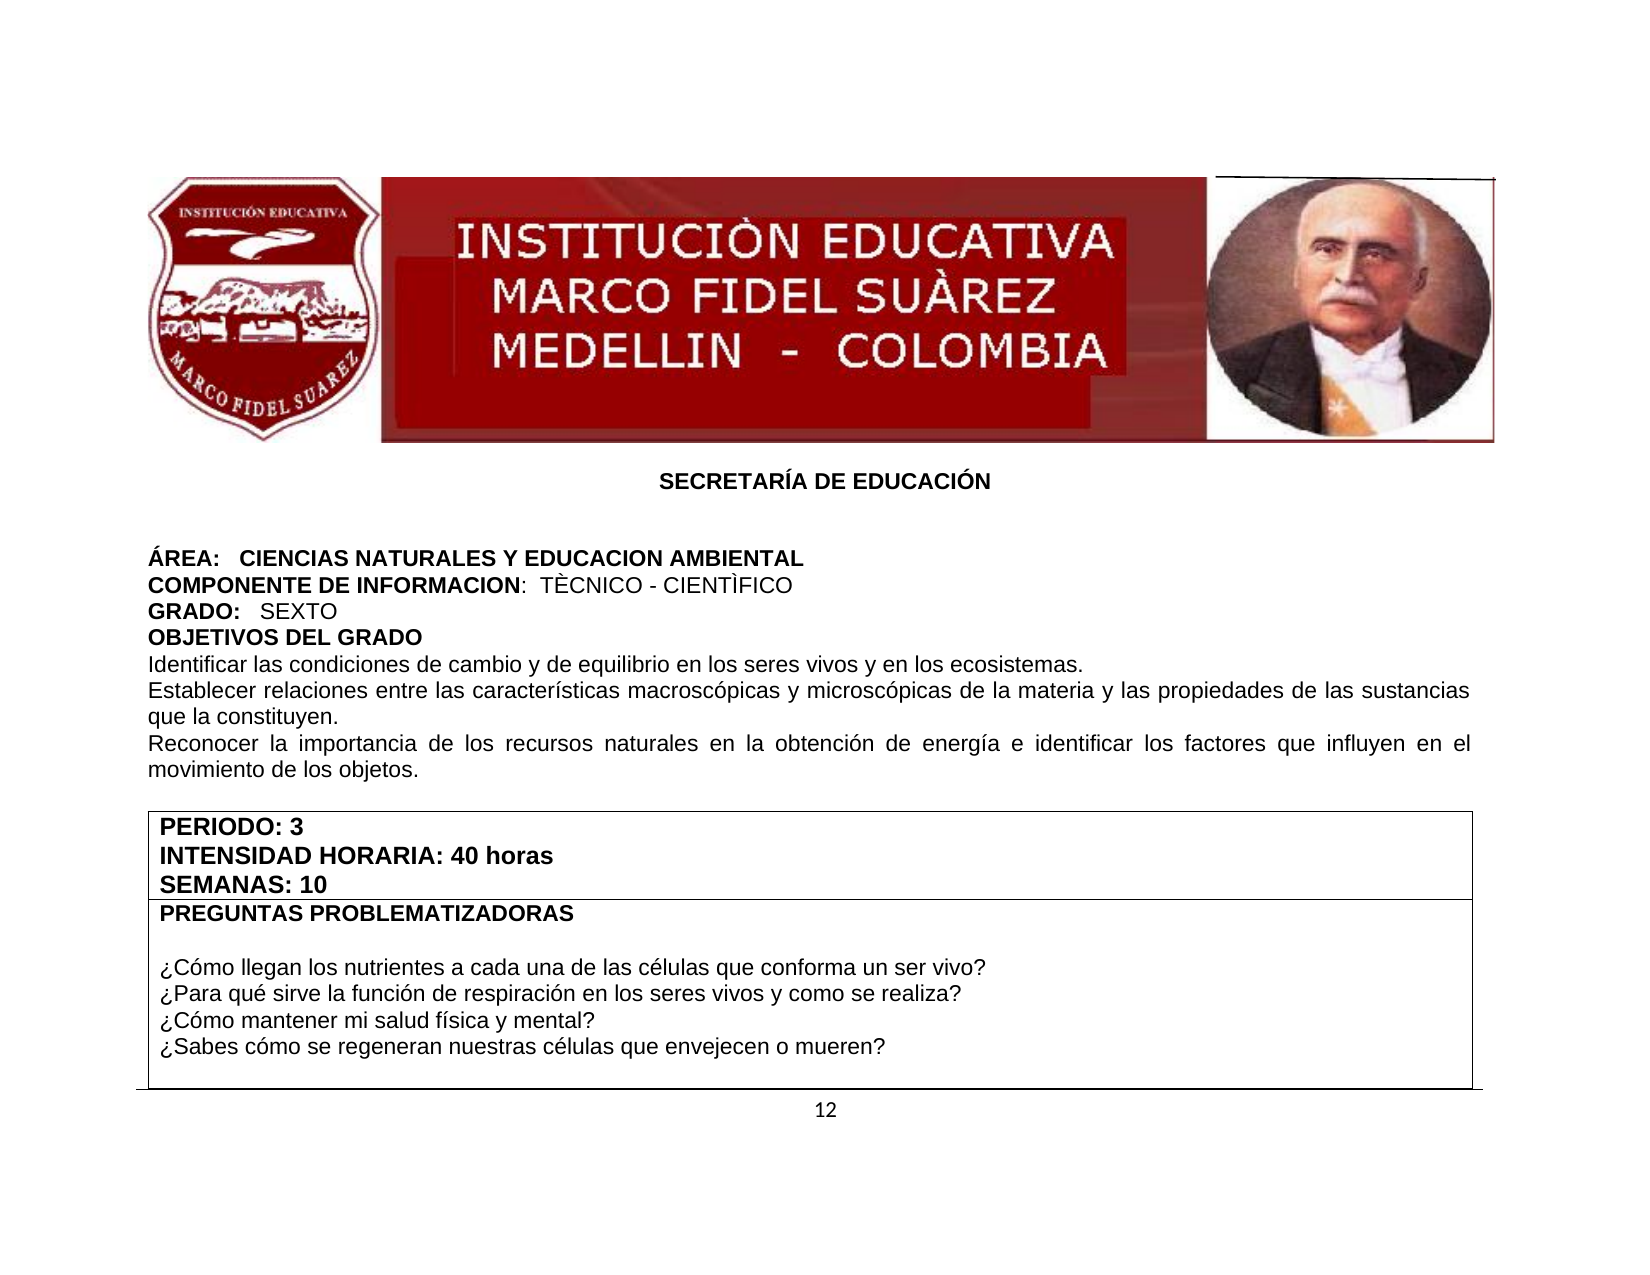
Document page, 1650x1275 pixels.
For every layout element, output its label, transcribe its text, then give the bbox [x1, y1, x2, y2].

text SECRETARÍA DE EDUCACIÓN [148, 468, 1502, 494]
picture [147, 177, 1495, 443]
